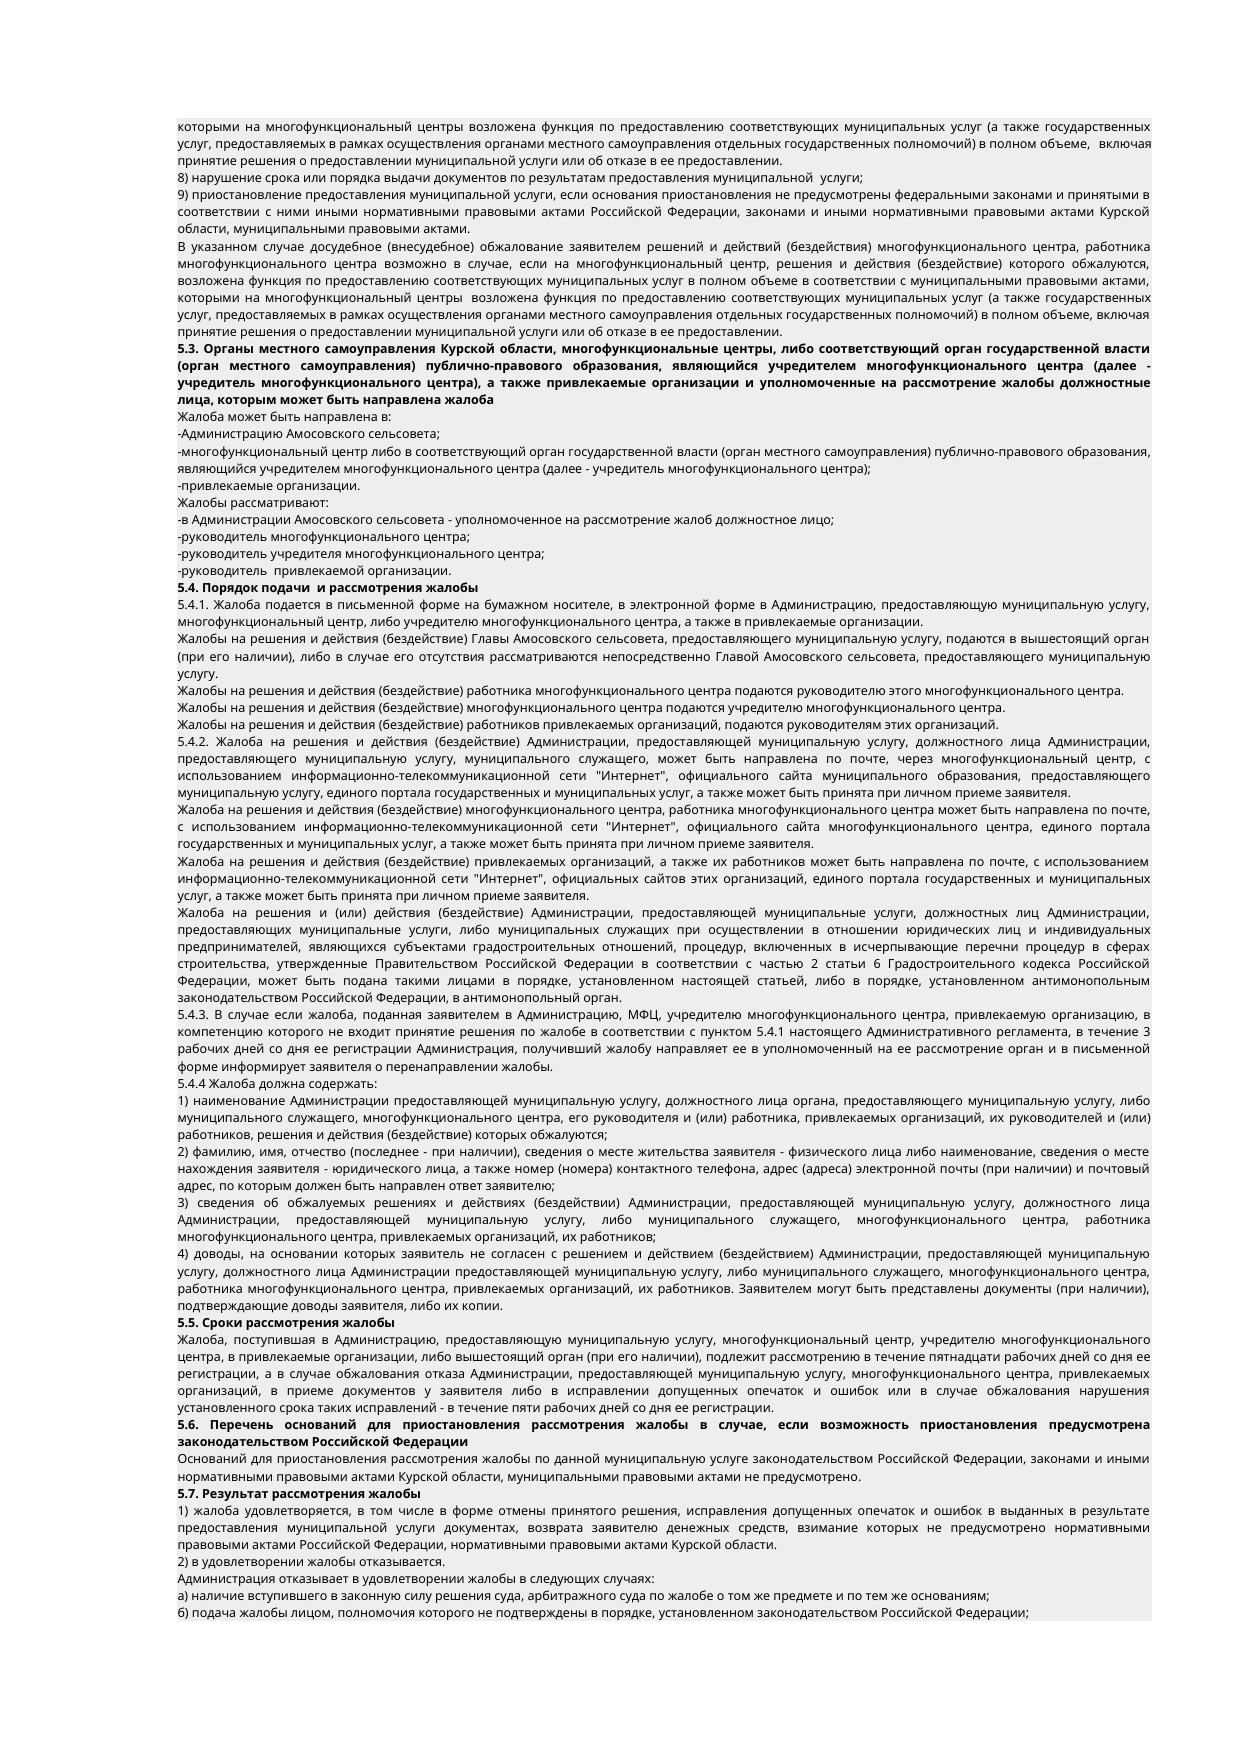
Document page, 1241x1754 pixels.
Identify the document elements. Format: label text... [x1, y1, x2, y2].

text 1) жалоба удовлетворяется, в том числе в форме отмены принятого решения, исправления допущенных опечаток и ошибок в выданных в результате предоставления муниципальной услуги документах, возврата заявителю денежных средств, взимание которых не предусмотрено нормативными правовыми актами Российской Федерации, нормативными правовыми актами Курской области. [177, 1502, 1152, 1553]
text Жалобы на решения и действия (бездействие) многофункционального центра подаются учредителю многофункционального центра. [177, 699, 1152, 716]
text Жалоба может быть направлена в: [177, 408, 1152, 426]
text Жалоба на решения и действия (бездействие) многофункционального центра, работника многофункционального центра может быть направлена по почте, с использованием информационно-телекоммуникационной сети "Интернет", официального сайта многофункционального центра, единого портала государственных и муниципальных услуг, а также может быть принята при личном приеме заявителя. [177, 801, 1152, 853]
text 9) приостановление предоставления муниципальной услуги, если основания приостановления не предусмотрены федеральными законами и принятыми в соответствии с ними иными нормативными правовыми актами Российской Федерации, законами и иными нормативными правовыми актами Курской области, муниципальными правовыми актами. [177, 186, 1152, 238]
text 5.4.2. Жалоба на решения и действия (бездействие) Администрации, предоставляющей муниципальную услугу, должностного лица Администрации, предоставляющего муниципальную услугу, муниципального служащего, может быть направлена по почте, через многофункциональный центр, с использованием информационно-телекоммуникационной сети "Интернет", официального сайта муниципального образования, предоставляющего муниципальную услугу, единого портала государственных и муниципальных услуг, а также может быть принята при личном приеме заявителя. [177, 733, 1152, 801]
text 3) сведения об обжалуемых решениях и действиях (бездействии) Администрации, предоставляющей муниципальную услугу, должностного лица Администрации, предоставляющей муниципальную услугу, либо муниципального служащего, многофункционального центра, работника многофункционального центра, привлекаемых организаций, их работников; [177, 1194, 1152, 1246]
text Жалобы рассматривают: [177, 494, 1152, 511]
text -руководитель учредителя многофункционального центра; [177, 545, 1152, 562]
text 8) нарушение срока или порядка выдачи документов по результатам предоставления муниципальной услуги; [177, 169, 1152, 186]
text 2) фамилию, имя, отчество (последнее - при наличии), сведения о месте жительства заявителя - физического лица либо наименование, сведения о месте нахождения заявителя - юридического лица, а также номер (номера) контактного телефона, адрес (адреса) электронной почты (при наличии) и почтовый адрес, по которым должен быть направлен ответ заявителю; [177, 1143, 1152, 1194]
text 2) в удовлетворении жалобы отказывается. [177, 1553, 1152, 1570]
text Жалоба, поступившая в Администрацию, предоставляющую муниципальную услугу, многофункциональный центр, учредителю многофункционального центра, в привлекаемые организации, либо вышестоящий орган (при его наличии), подлежит рассмотрению в течение пятнадцати рабочих дней со дня ее регистрации, а в случае обжалования отказа Администрации, предоставляющей муниципальную услугу, многофункционального центра, привлекаемых организаций, в приеме документов у заявителя либо в исправлении допущенных опечаток и ошибок или в случае обжалования нарушения установленного срока таких исправлений - в течение пяти рабочих дней со дня ее регистрации. [177, 1331, 1152, 1416]
text Жалобы на решения и действия (бездействие) Главы Амосовского сельсовета, предоставляющего муниципальную услугу, подаются в вышестоящий орган (при его наличии), либо в случае его отсутствия рассматриваются непосредственно Главой Амосовского сельсовета, предоставляющего муниципальную услугу. [177, 631, 1152, 682]
text 1) наименование Администрации предоставляющей муниципальную услугу, должностного лица органа, предоставляющего муниципальную услугу, либо муниципального служащего, многофункционального центра, его руководителя и (или) работника, привлекаемых организаций, их руководителей и (или) работников, решения и действия (бездействие) которых обжалуются; [177, 1092, 1152, 1143]
text Жалобы на решения и действия (бездействие) работников привлекаемых организаций, подаются руководителям этих организаций. [177, 716, 1152, 733]
text 5.4.1. Жалоба подается в письменной форме на бумажном носителе, в электронной форме в Администрацию, предоставляющую муниципальную услугу, многофункциональный центр, либо учредителю многофункционального центра, а также в привлекаемые организации. [177, 596, 1152, 631]
text 5.3. Органы местного самоуправления Курской области, многофункциональные центры, либо соответствующий орган государственной власти (орган местного самоуправления) публично-правового образования, являющийся учредителем многофункционального центра (далее - учредитель многофункционального центра), а также привлекаемые организации и уполномоченные на рассмотрение жалобы должностные лица, которым может быть направлена жалоба [177, 340, 1152, 408]
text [177, 118, 1152, 169]
text Администрация отказывает в удовлетворении жалобы в следующих случаях: [177, 1570, 1152, 1587]
text 5.4.3. В случае если жалоба, поданная заявителем в Администрацию, МФЦ, учредителю многофункционального центра, привлекаемую организацию, в компетенцию которого не входит принятие решения по жалобе в соответствии с пунктом 5.4.1 настоящего Административного регламента, в течение 3 рабочих дней со дня ее регистрации Администрация, получивший жалобу направляет ее в уполномоченный на ее рассмотрение орган и в письменной форме информирует заявителя о перенаправлении жалобы. [177, 1006, 1152, 1075]
text -руководитель многофункционального центра; [177, 528, 1152, 545]
text -привлекаемые организации. [177, 477, 1152, 494]
text 5.4.4 Жалоба должна содержать: [177, 1075, 1152, 1092]
text -руководитель привлекаемой организации. [177, 562, 1152, 579]
text Оснований для приостановления рассмотрения жалобы по данной муниципальную услуге законодательством Российской Федерации, законами и иными нормативными правовыми актами Курской области, муниципальными правовыми актами не предусмотрено. [177, 1451, 1152, 1485]
text 5.6. Перечень оснований для приостановления рассмотрения жалобы в случае, если возможность приостановления предусмотрена законодательством Российской Федерации [177, 1416, 1152, 1451]
text 4) доводы, на основании которых заявитель не согласен с решением и действием (бездействием) Администрации, предоставляющей муниципальную услугу, должностного лица Администрации предоставляющей муниципальную услугу, либо муниципального служащего, многофункционального центра, работника многофункционального центра, привлекаемых организаций, их работников. Заявителем могут быть представлены документы (при наличии), подтверждающие доводы заявителя, либо их копии. [177, 1246, 1152, 1314]
text Жалоба на решения и (или) действия (бездействие) Администрации, предоставляющей муниципальные услуги, должностных лиц Администрации, предоставляющих муниципальные услуги, либо муниципальных служащих при осуществлении в отношении юридических лиц и индивидуальных предпринимателей, являющихся субъектами градостроительных отношений, процедур, включенных в исчерпывающие перечни процедур в сферах строительства, утвержденные Правительством Российской Федерации в соответствии с частью 2 статьи 6 Градостроительного кодекса Российской Федерации, может быть подана такими лицами в порядке, установленном настоящей статьей, либо в порядке, установленном антимонопольным законодательством Российской Федерации, в антимонопольный орган. [177, 904, 1152, 1006]
text 5.4. Порядок подачи и рассмотрения жалобы [177, 579, 1152, 596]
text 5.7. Результат рассмотрения жалобы [177, 1485, 1152, 1502]
text Жалобы на решения и действия (бездействие) работника многофункционального центра подаются руководителю этого многофункционального центра. [177, 682, 1152, 699]
text а) наличие вступившего в законную силу решения суда, арбитражного суда по жалобе о том же предмете и по тем же основаниям; [177, 1587, 1152, 1604]
text -в Администрации Амосовского сельсовета - уполномоченное на рассмотрение жалоб должностное лицо; [177, 511, 1152, 528]
text Жалоба на решения и действия (бездействие) привлекаемых организаций, а также их работников может быть направлена по почте, с использованием информационно-телекоммуникационной сети "Интернет", официальных сайтов этих организаций, единого портала государственных и муниципальных услуг, а также может быть принята при личном приеме заявителя. [177, 853, 1152, 904]
text -многофункциональный центр либо в соответствующий орган государственной власти (орган местного самоуправления) публично-правового образования, являющийся учредителем многофункционального центра (далее - учредитель многофункционального центра); [177, 443, 1152, 477]
text б) подача жалобы лицом, полномочия которого не подтверждены в порядке, установленном законодательством Российской Федерации; [177, 1604, 1152, 1621]
text -Администрацию Амосовского сельсовета; [177, 426, 1152, 443]
text 5.5. Сроки рассмотрения жалобы [177, 1314, 1152, 1331]
